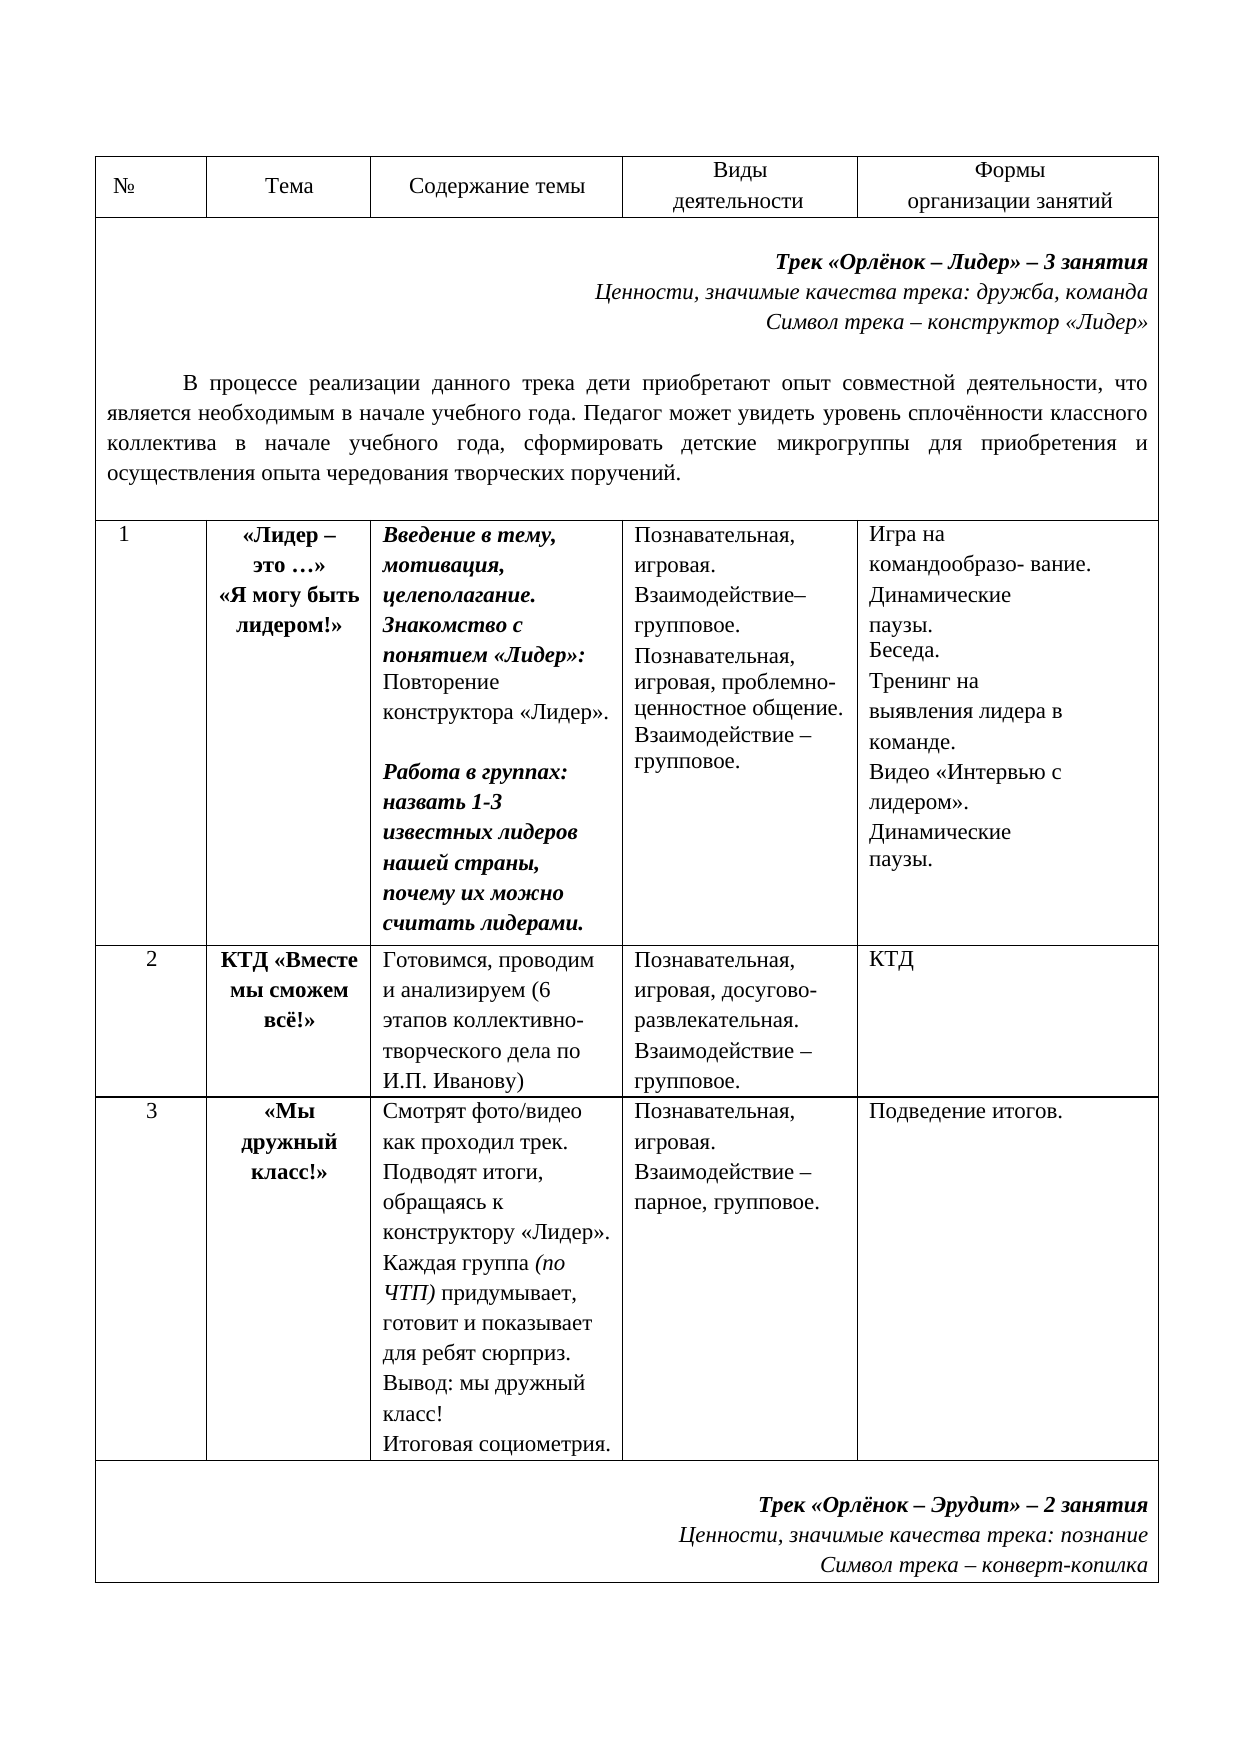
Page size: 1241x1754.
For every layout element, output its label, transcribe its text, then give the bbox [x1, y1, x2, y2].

table_cell 3 [96, 1098, 206, 1460]
table_cell Введение в тему, мотивация, целеполагание. Знакомство с понятием «Лидер»: Повторение конструктора «Лидер». Работа в группах: назвать 1-3 известных лидеров нашей страны, почему их можно считать лидерами. [371, 521, 622, 945]
table_cell КТД «Вместе мы сможем всё!» [207, 946, 370, 1096]
table_cell Познавательная, игровая. Взаимодействие– групповое. Познавательная, игровая, проблемно- ценностное общение. Взаимодействие – групповое. [623, 521, 857, 945]
table_header Тема [207, 157, 370, 217]
table_cell Трек «Орлёнок – Эрудит» – 2 занятия Ценности, значимые качества трека: познание Символ трека – конверт-копилка [96, 1461, 1158, 1582]
table_cell КТД [858, 946, 1158, 1096]
table_cell 1 [96, 521, 206, 945]
table_cell Смотрят фото/видео как проходил трек. Подводят итоги, обращаясь к конструктору «Лидер». Каждая группа (по ЧТП) придумывает, готовит и показывает для ребят сюрприз. Вывод: мы дружный класс! Итоговая социометрия. [371, 1098, 622, 1460]
table_cell Подведение итогов. [858, 1098, 1158, 1460]
table_cell Трек «Орлёнок – Лидер» – 3 занятия Ценности, значимые качества трека: дружба, команда Символ трека – конструктор «Лидер» В процессе реализации данного трека дети приобретают опыт совместной деятельности, что является необходимым в начале учебного года. Педагог может увидеть уровень сплочённости классного коллектива в начале учебного года, сформировать детские микрогруппы для приобретения и осуществления опыта чередования творческих поручений. [96, 218, 1158, 520]
table_cell Готовимся, проводим и анализируем (6 этапов коллективно- творческого дела по И.П. Иванову) [371, 946, 622, 1096]
table_header Виды деятельности [623, 157, 857, 217]
table_header № [96, 157, 206, 217]
table_cell Познавательная, игровая, досугово- развлекательная. Взаимодействие – групповое. [623, 946, 857, 1096]
table_cell 2 [96, 946, 206, 1096]
table_cell Игра на командообразо- вание. Динамические паузы. Беседа. Тренинг на выявления лидера в команде. Видео «Интервью с лидером». Динамические паузы. [858, 521, 1158, 945]
table_cell «Лидер – это …» «Я могу быть лидером!» [207, 521, 370, 945]
table_header Содержание темы [371, 157, 622, 217]
table_cell Познавательная, игровая. Взаимодействие – парное, групповое. [623, 1098, 857, 1460]
table_cell «Мы дружный класс!» [207, 1098, 370, 1460]
table_header Формы организации занятий [858, 157, 1158, 217]
